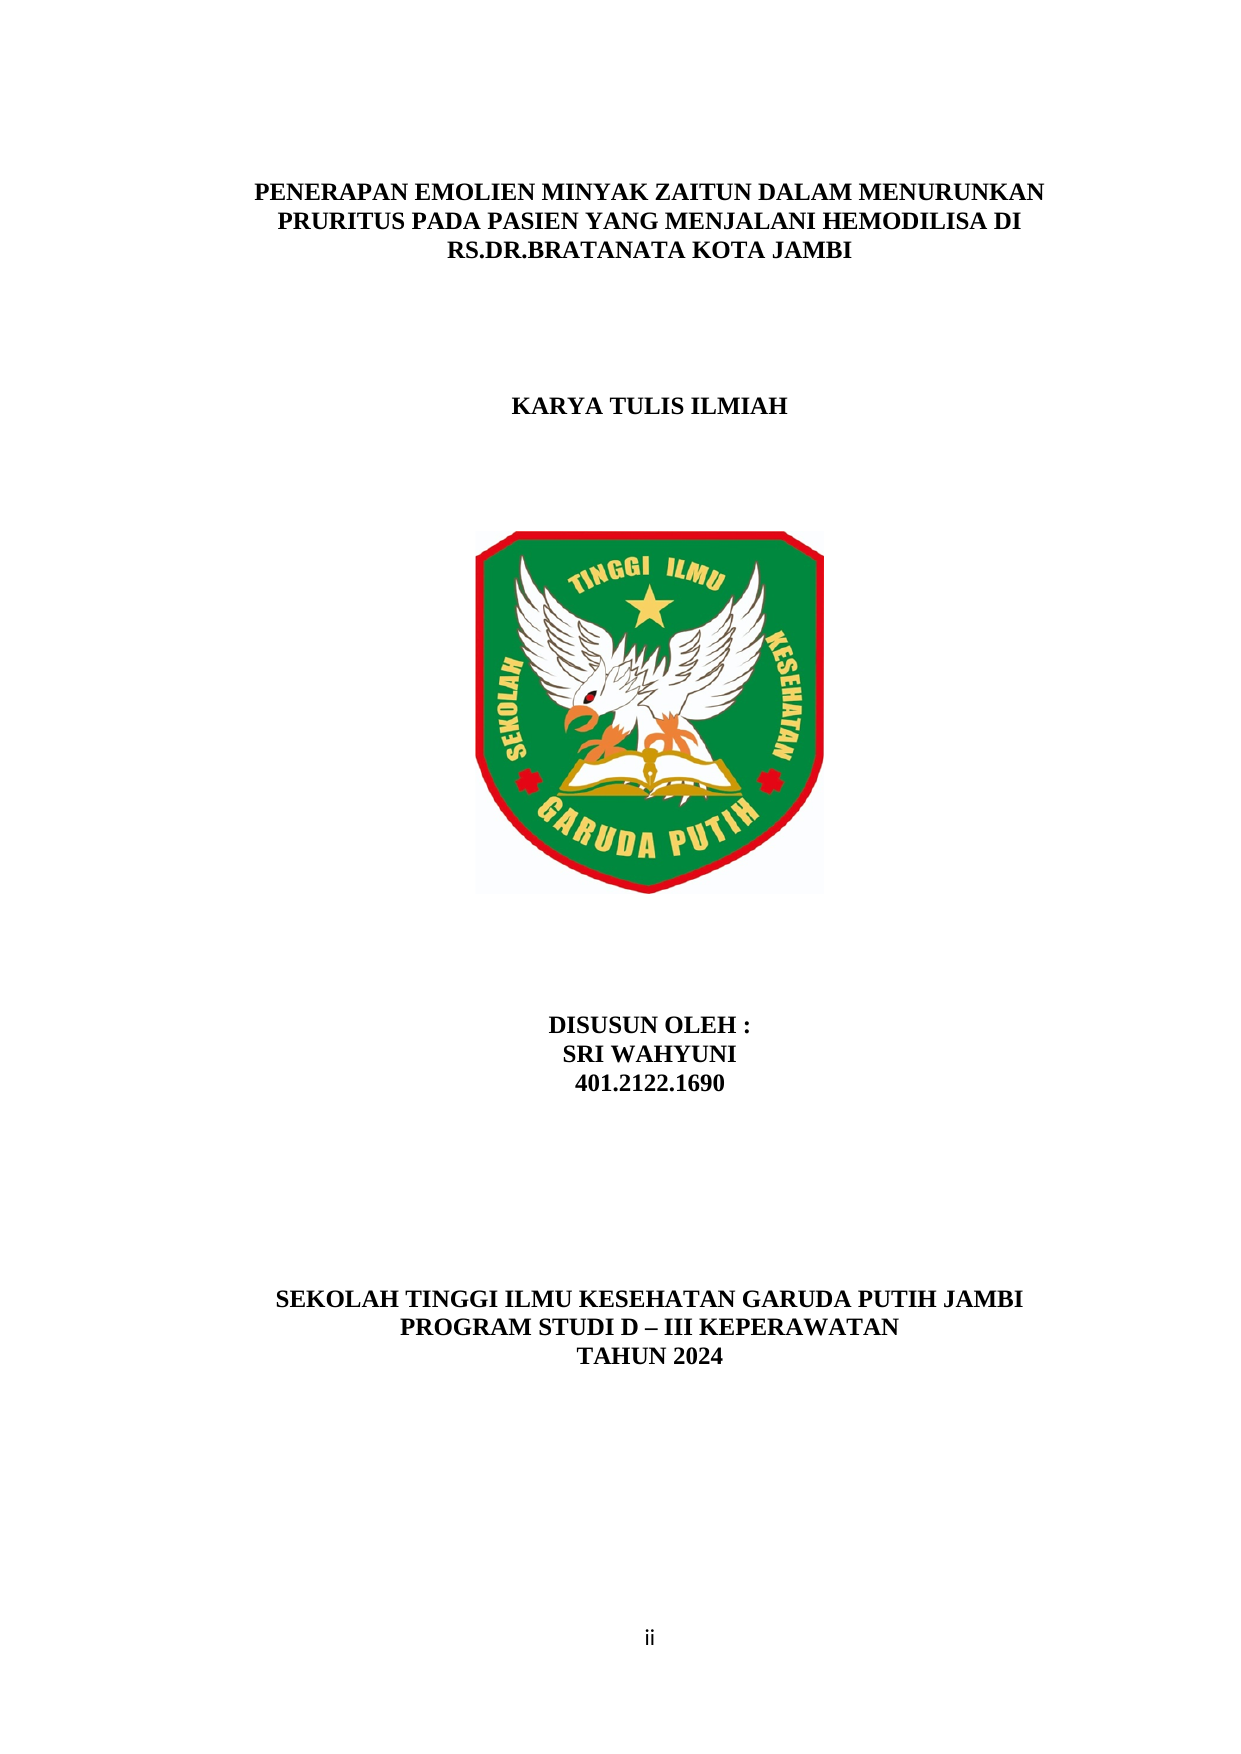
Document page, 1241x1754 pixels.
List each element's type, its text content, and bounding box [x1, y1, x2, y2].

text SRI WAHYUNI [236, 1039, 1063, 1068]
text 401.2122.1690 [236, 1068, 1063, 1097]
text SEKOLAH TINGGI ILMU KESEHATAN GARUDA PUTIH JAMBI [162, 1284, 1137, 1312]
text PENERAPAN EMOLIEN MINYAK ZAITUN DALAM MENURUNKAN PRURITUS PADA PASIEN YANG MENJALANI HEMODILISA DI RS.DR.BRATANATA KOTA JAMBI [236, 177, 1063, 263]
text DISUSUN OLEH : [236, 1011, 1063, 1039]
text PROGRAM STUDI D – III KEPERAWATAN [236, 1312, 1063, 1341]
text TAHUN 2024 [236, 1341, 1063, 1370]
picture [475, 531, 824, 894]
text KARYA TULIS ILMIAH [236, 391, 1063, 420]
